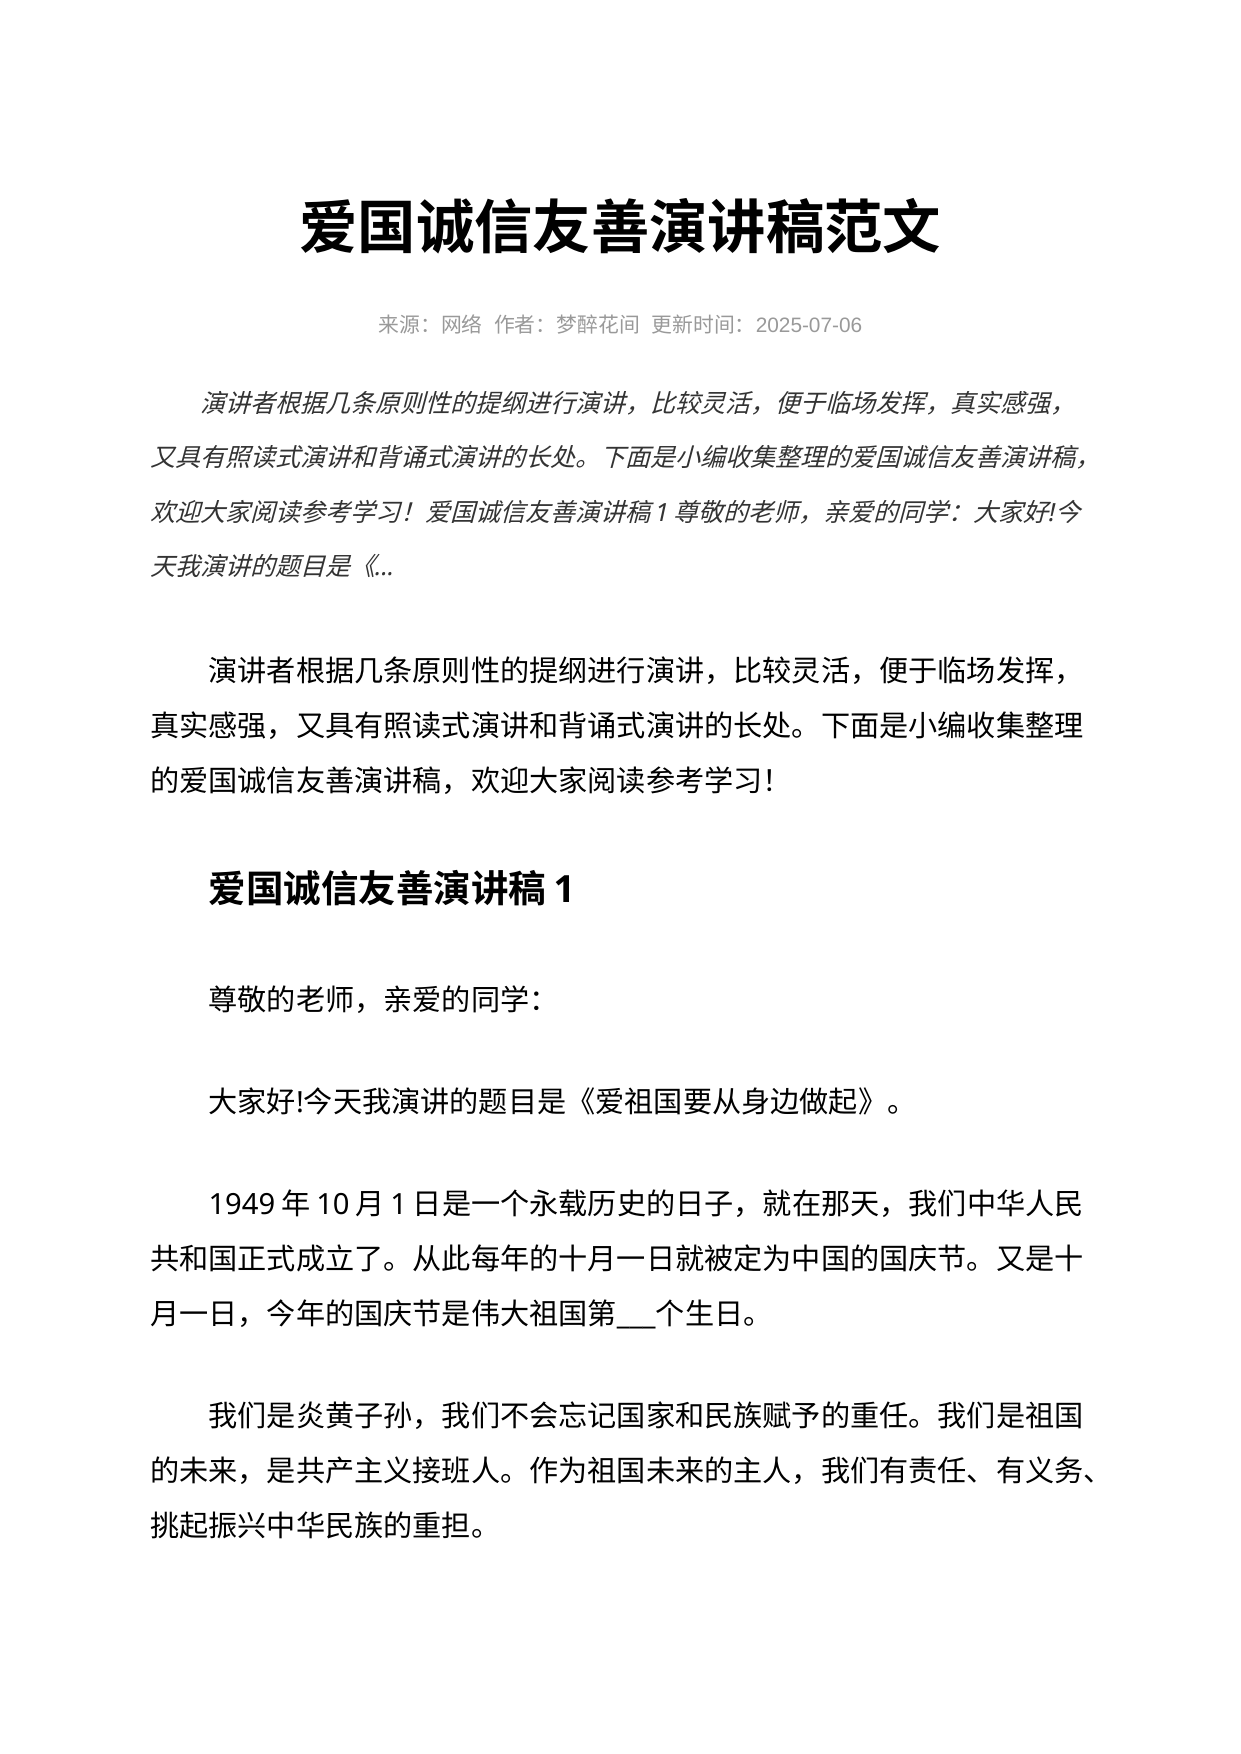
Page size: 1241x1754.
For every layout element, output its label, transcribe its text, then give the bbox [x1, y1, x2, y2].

text 1949年10月1日是一个永载历史的日子，就在那天，我们中华人民共和国正式成立了。从此每年的十月一日就被定为中国的国庆节。又是十月一日，今年的国庆节是伟大祖国第___个生日。 [150, 1181, 1090, 1333]
text 爱国诚信友善演讲稿1 [150, 859, 1090, 914]
text 来源：网络 作者：梦醉花间 更新时间：2025-07-06 [150, 313, 1090, 337]
text 尊敬的老师，亲爱的同学： [150, 977, 1090, 1019]
text 我们是炎黄子孙，我们不会忘记国家和民族赋予的重任。我们是祖国的未来，是共产主义接班人。作为祖国未来的主人，我们有责任、有义务、挑起振兴中华民族的重担。 [150, 1393, 1090, 1545]
text 演讲者根据几条原则性的提纲进行演讲，比较灵活，便于临场发挥，真实感强，又具有照读式演讲和背诵式演讲的长处。下面是小编收集整理的爱国诚信友善演讲稿，欢迎大家阅读参考学习！ [150, 648, 1090, 800]
subtitle 爱国诚信友善演讲稿范文 [150, 181, 1090, 266]
text 大家好!今天我演讲的题目是《爱祖国要从身边做起》。 [150, 1079, 1090, 1121]
text 演讲者根据几条原则性的提纲进行演讲，比较灵活，便于临场发挥，真实感强，又具有照读式演讲和背诵式演讲的长处。下面是小编收集整理的爱国诚信友善演讲稿，欢迎大家阅读参考学习！爱国诚信友善演讲稿1尊敬的老师，亲爱的同学：大家好!今天我演讲的题目是《... [150, 383, 1090, 583]
